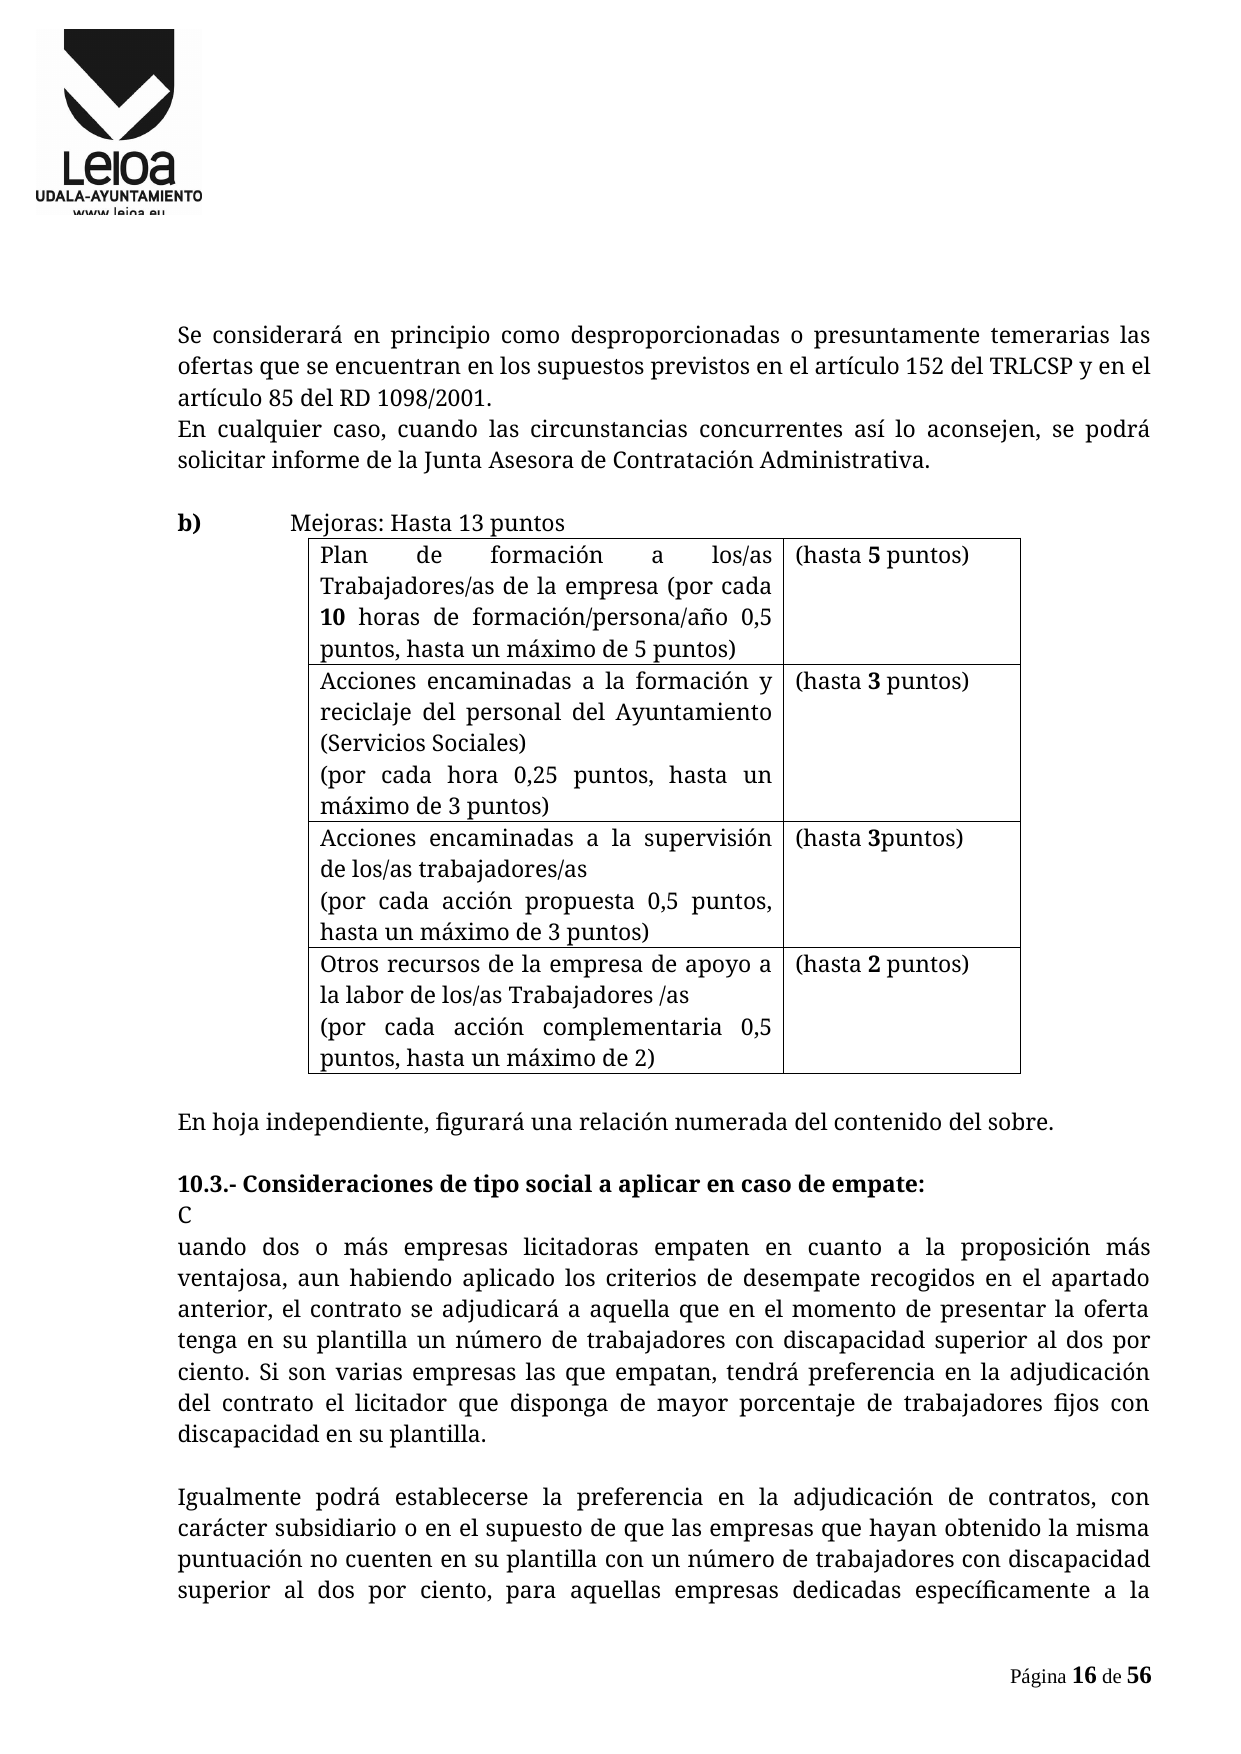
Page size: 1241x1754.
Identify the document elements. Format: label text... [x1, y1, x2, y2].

text C [177, 1199, 1152, 1230]
text Se considerará en principio como desproporcionadas o presuntamente temerarias las ofertas que se encuentran en los supuestos previstos en el artículo 152 del TRLCSP y en el artículo 85 del RD 1098/2001. [177, 319, 1152, 413]
table_cell Acciones encaminadas a la formación y reciclaje del personal del Ayuntamiento (Servicios Sociales) (por cada hora 0,25 puntos, hasta un máximo de 3 puntos) [309, 665, 783, 821]
table_cell (hasta 3 puntos) [784, 665, 1020, 821]
text uando dos o más empresas licitadoras empaten en cuanto a la proposición más ventajosa, aun habiendo aplicado los criterios de desempate recogidos en el apartado anterior, el contrato se adjudicará a aquella que en el momento de presentar la oferta tenga en su plantilla un número de trabajadores con discapacidad superior al dos por ciento. Si son varias empresas las que empatan, tendrá preferencia en la adjudicación del contrato el licitador que disponga de mayor porcentaje de trabajadores fijos con discapacidad en su plantilla. [177, 1230, 1152, 1449]
text En cualquier caso, cuando las circunstancias concurrentes así lo aconsejen, se podrá solicitar informe de la Junta Asesora de Contratación Administrativa. [177, 413, 1152, 475]
table_cell (hasta 3puntos) [784, 822, 1020, 947]
text En hoja independiente, figurará una relación numerada del contenido del sobre. [177, 1105, 1152, 1137]
list Mejoras: Hasta 13 puntos [177, 506, 1152, 538]
table_header Plan de formación a los/as Trabajadores/as de la empresa (por cada 10 horas de formación/persona/año 0,5 puntos, hasta un máximo de 5 puntos) [309, 539, 783, 664]
table_cell Acciones encaminadas a la supervisión de los/as trabajadores/as (por cada acción propuesta 0,5 puntos, hasta un máximo de 3 puntos) [309, 822, 783, 947]
table_cell Otros recursos de la empresa de apoyo a la labor de los/as Trabajadores /as (por cada acción complementaria 0,5 puntos, hasta un máximo de 2) [309, 948, 783, 1073]
picture [36, 29, 202, 214]
table_cell (hasta 2 puntos) [784, 948, 1020, 1073]
table_header (hasta 5 puntos) [784, 539, 1020, 664]
text 10.3.- Consideraciones de tipo social a aplicar en caso de empate: [177, 1168, 1152, 1199]
